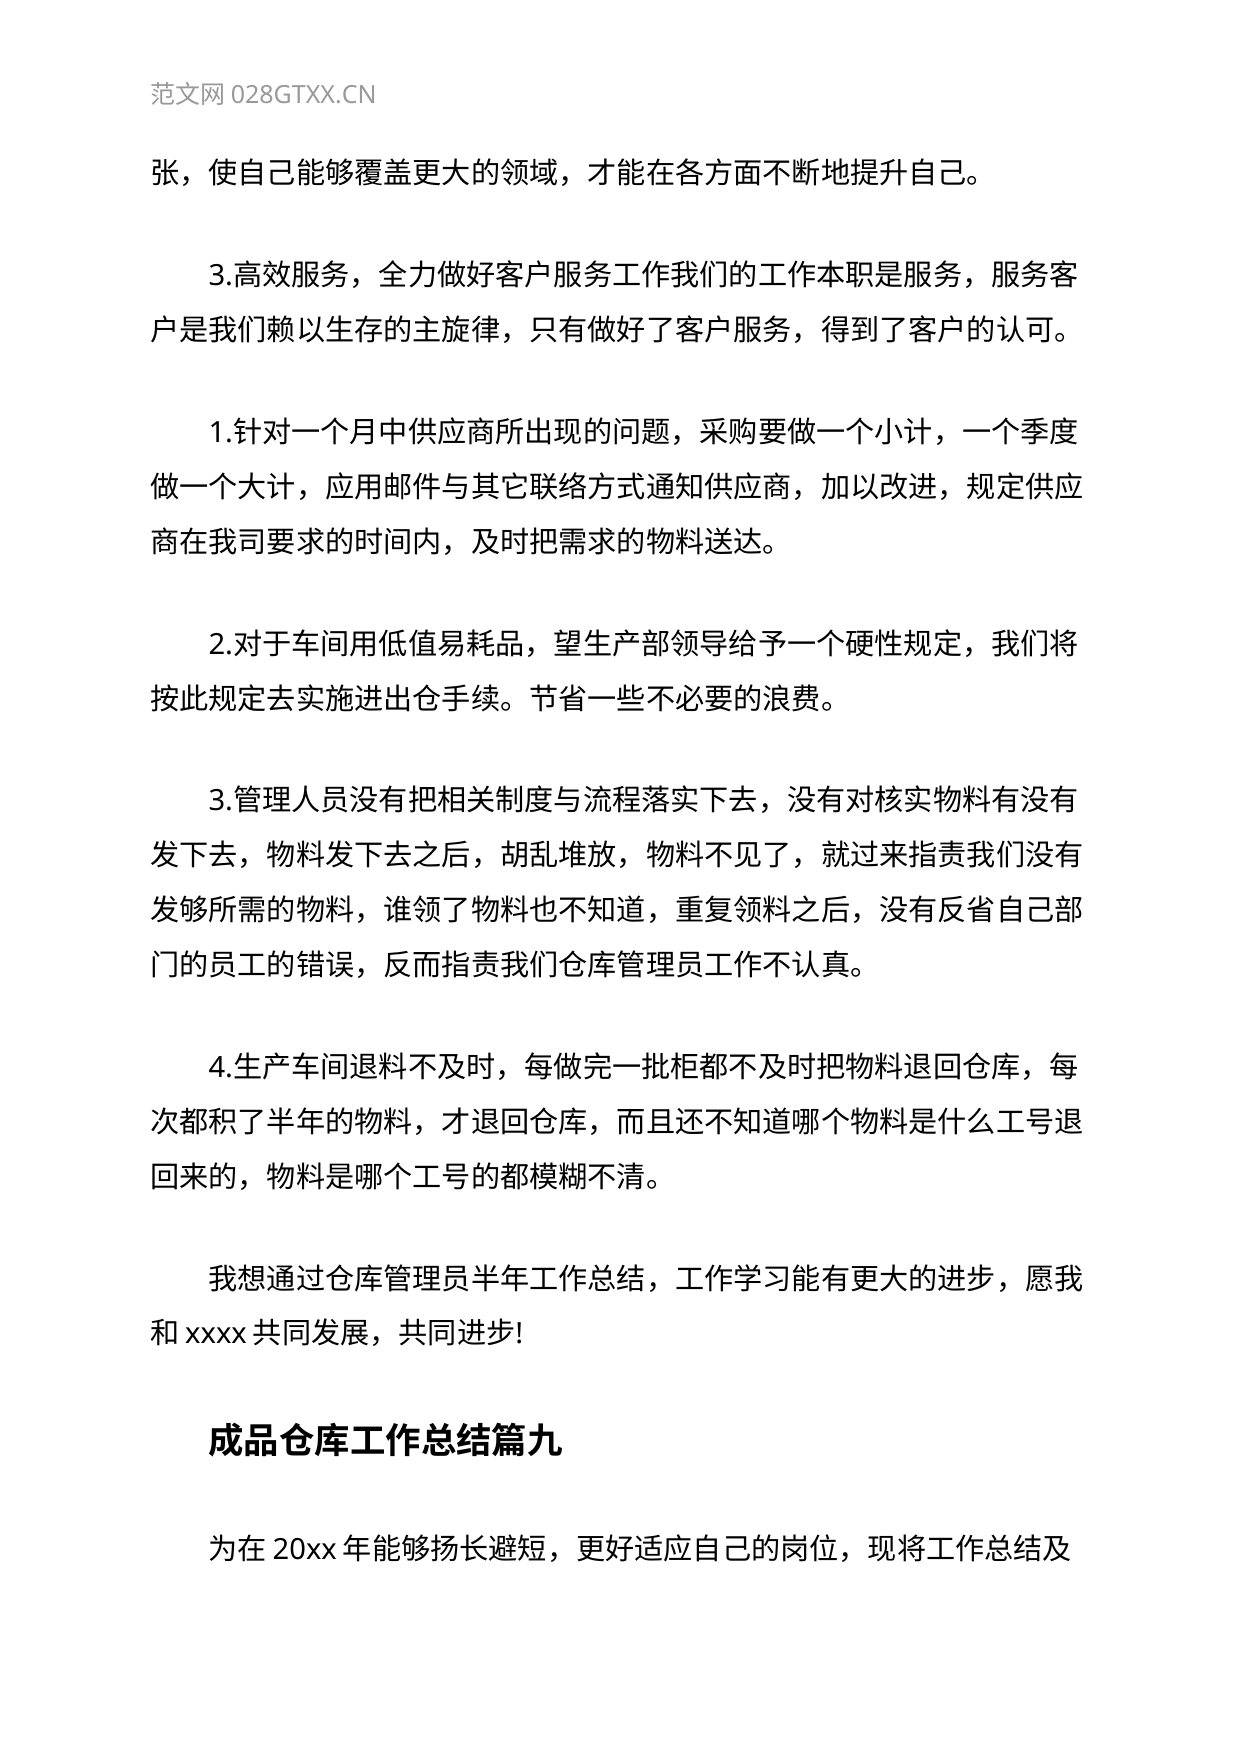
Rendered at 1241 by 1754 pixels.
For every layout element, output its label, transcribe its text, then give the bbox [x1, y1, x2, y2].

text 我想通过仓库管理员半年工作总结，工作学习能有更大的进步，愿我和xxxx共同发展，共同进步! [150, 1255, 1090, 1352]
text 成品仓库工作总结篇九 [150, 1412, 1090, 1463]
text 3.管理人员没有把相关制度与流程落实下去，没有对核实物料有没有发下去，物料发下去之后，胡乱堆放，物料不见了，就过来指责我们没有发够所需的物料，谁领了物料也不知道，重复领料之后，没有反省自己部门的员工的错误，反而指责我们仓库管理员工作不认真。 [150, 777, 1090, 984]
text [150, 1526, 1090, 1568]
text 3.高效服务，全力做好客户服务工作我们的工作本职是服务，服务客户是我们赖以生存的主旋律，只有做好了客户服务，得到了客户的认可。 [150, 252, 1090, 349]
text 1.针对一个月中供应商所出现的问题，采购要做一个小计，一个季度做一个大计，应用邮件与其它联络方式通知供应商，加以改进，规定供应商在我司要求的时间内，及时把需求的物料送达。 [150, 408, 1090, 561]
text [150, 150, 1090, 192]
text 2.对于车间用低值易耗品，望生产部领导给予一个硬性规定，我们将按此规定去实施进出仓手续。节省一些不必要的浪费。 [150, 620, 1090, 717]
text 4.生产车间退料不及时，每做完一批柜都不及时把物料退回仓库，每次都积了半年的物料，才退回仓库，而且还不知道哪个物料是什么工号退回来的，物料是哪个工号的都模糊不清。 [150, 1043, 1090, 1196]
